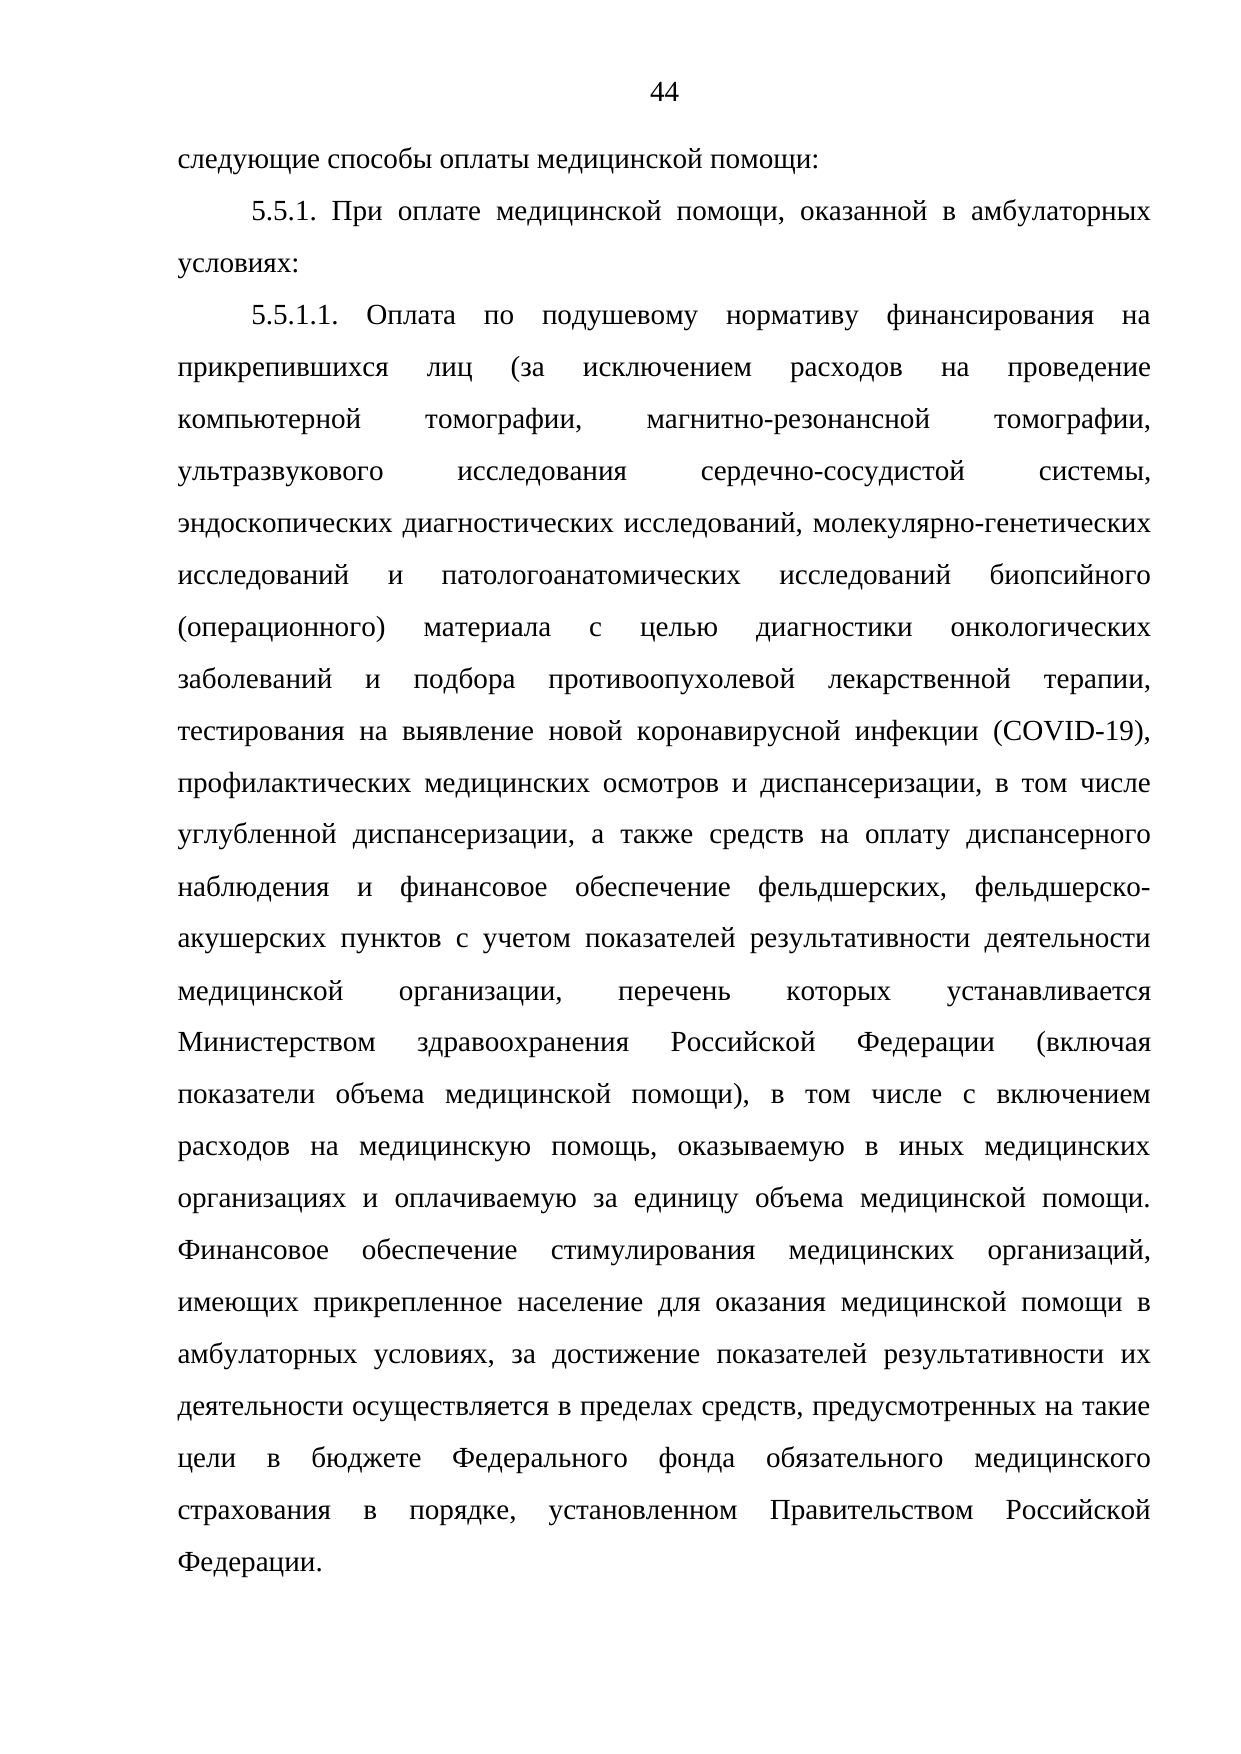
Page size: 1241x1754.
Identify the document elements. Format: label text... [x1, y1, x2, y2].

text 5.5.1. При оплате медицинской помощи, оказанной в амбулаторных условиях: [177, 193, 1152, 278]
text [177, 141, 1152, 174]
text 5.5.1.1. Оплата по подушевому нормативу финансирования на прикрепившихся лиц (за исключением расходов на проведение компьютерной томографии, магнитно-резонансной томографии, ультразвукового исследования сердечно-сосудистой системы, эндоскопических диагностических исследований, молекулярно-генетических исследований и патологоанатомических исследований биопсийного (операционного) материала с целью диагностики онкологических заболеваний и подбора противоопухолевой лекарственной терапии, тестирования на выявление новой коронавирусной инфекции (COVID-19), профилактических медицинских осмотров и диспансеризации, в том числе углубленной диспансеризации, а также средств на оплату диспансерного наблюдения и финансовое обеспечение фельдшерских, фельдшерско-акушерских пунктов с учетом показателей результативности деятельности медицинской организации, перечень которых устанавливается Министерством здравоохранения Российской Федерации (включая показатели объема медицинской помощи), в том числе с включением расходов на медицинскую помощь, оказываемую в иных медицинских организациях и оплачиваемую за единицу объема медицинской помощи. Финансовое обеспечение стимулирования медицинских организаций, имеющих прикрепленное население для оказания медицинской помощи в амбулаторных условиях, за достижение показателей результативности их деятельности осуществляется в пределах средств, предусмотренных на такие цели в бюджете Федерального фонда обязательного медицинского страхования в порядке, установленном Правительством Российской Федерации. [177, 297, 1152, 1578]
